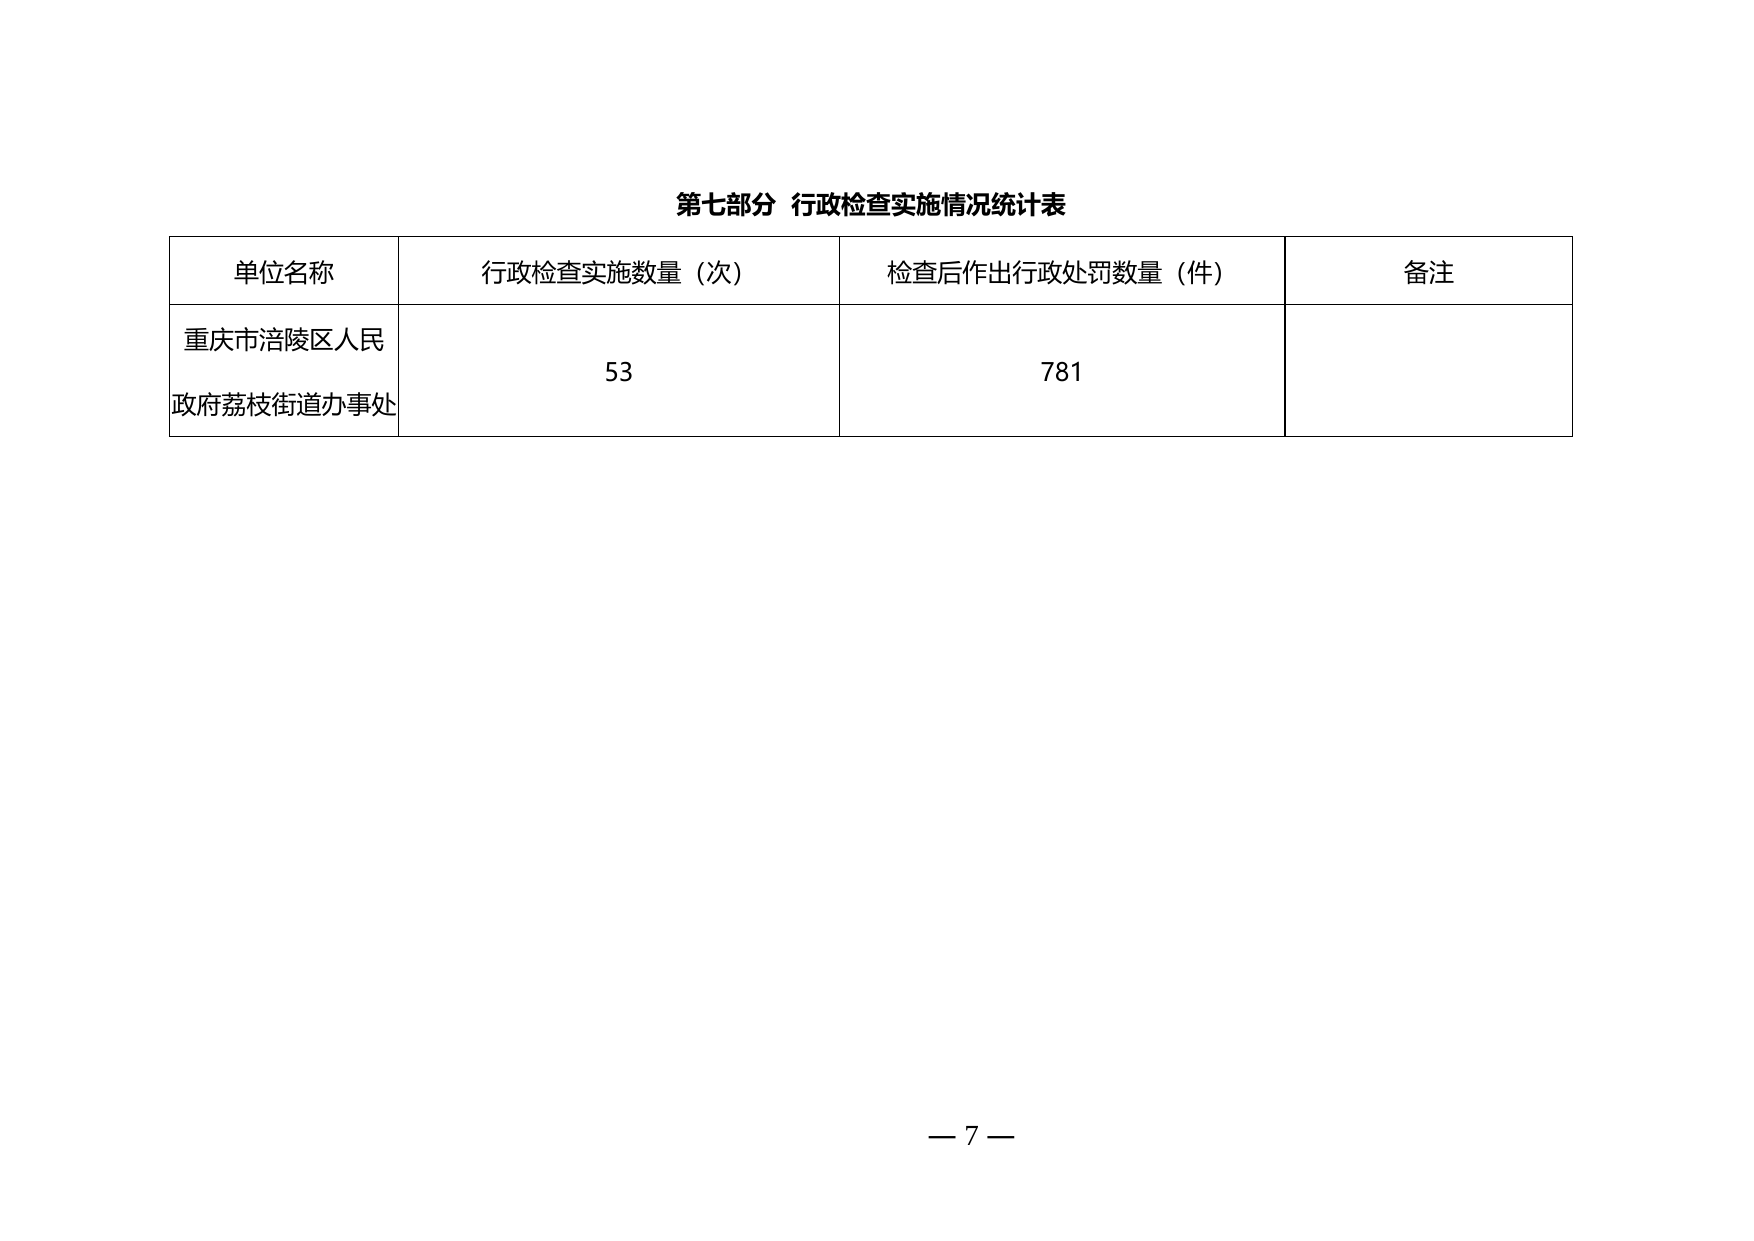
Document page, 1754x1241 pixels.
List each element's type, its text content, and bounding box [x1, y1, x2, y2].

text 第七部分 行政检查实施情况统计表 [207, 171, 1535, 236]
table_cell 53 [399, 305, 839, 436]
table_header 备注 [1286, 237, 1572, 303]
table_header 检查后作出行政处罚数量（件） [840, 237, 1284, 303]
table_cell 781 [840, 305, 1284, 436]
table_cell [1286, 305, 1572, 436]
table_cell 重庆市涪陵区人民 政府荔枝街道办事处 [170, 305, 398, 436]
table_header 行政检查实施数量（次） [399, 237, 839, 303]
table_header 单位名称 [170, 237, 398, 303]
